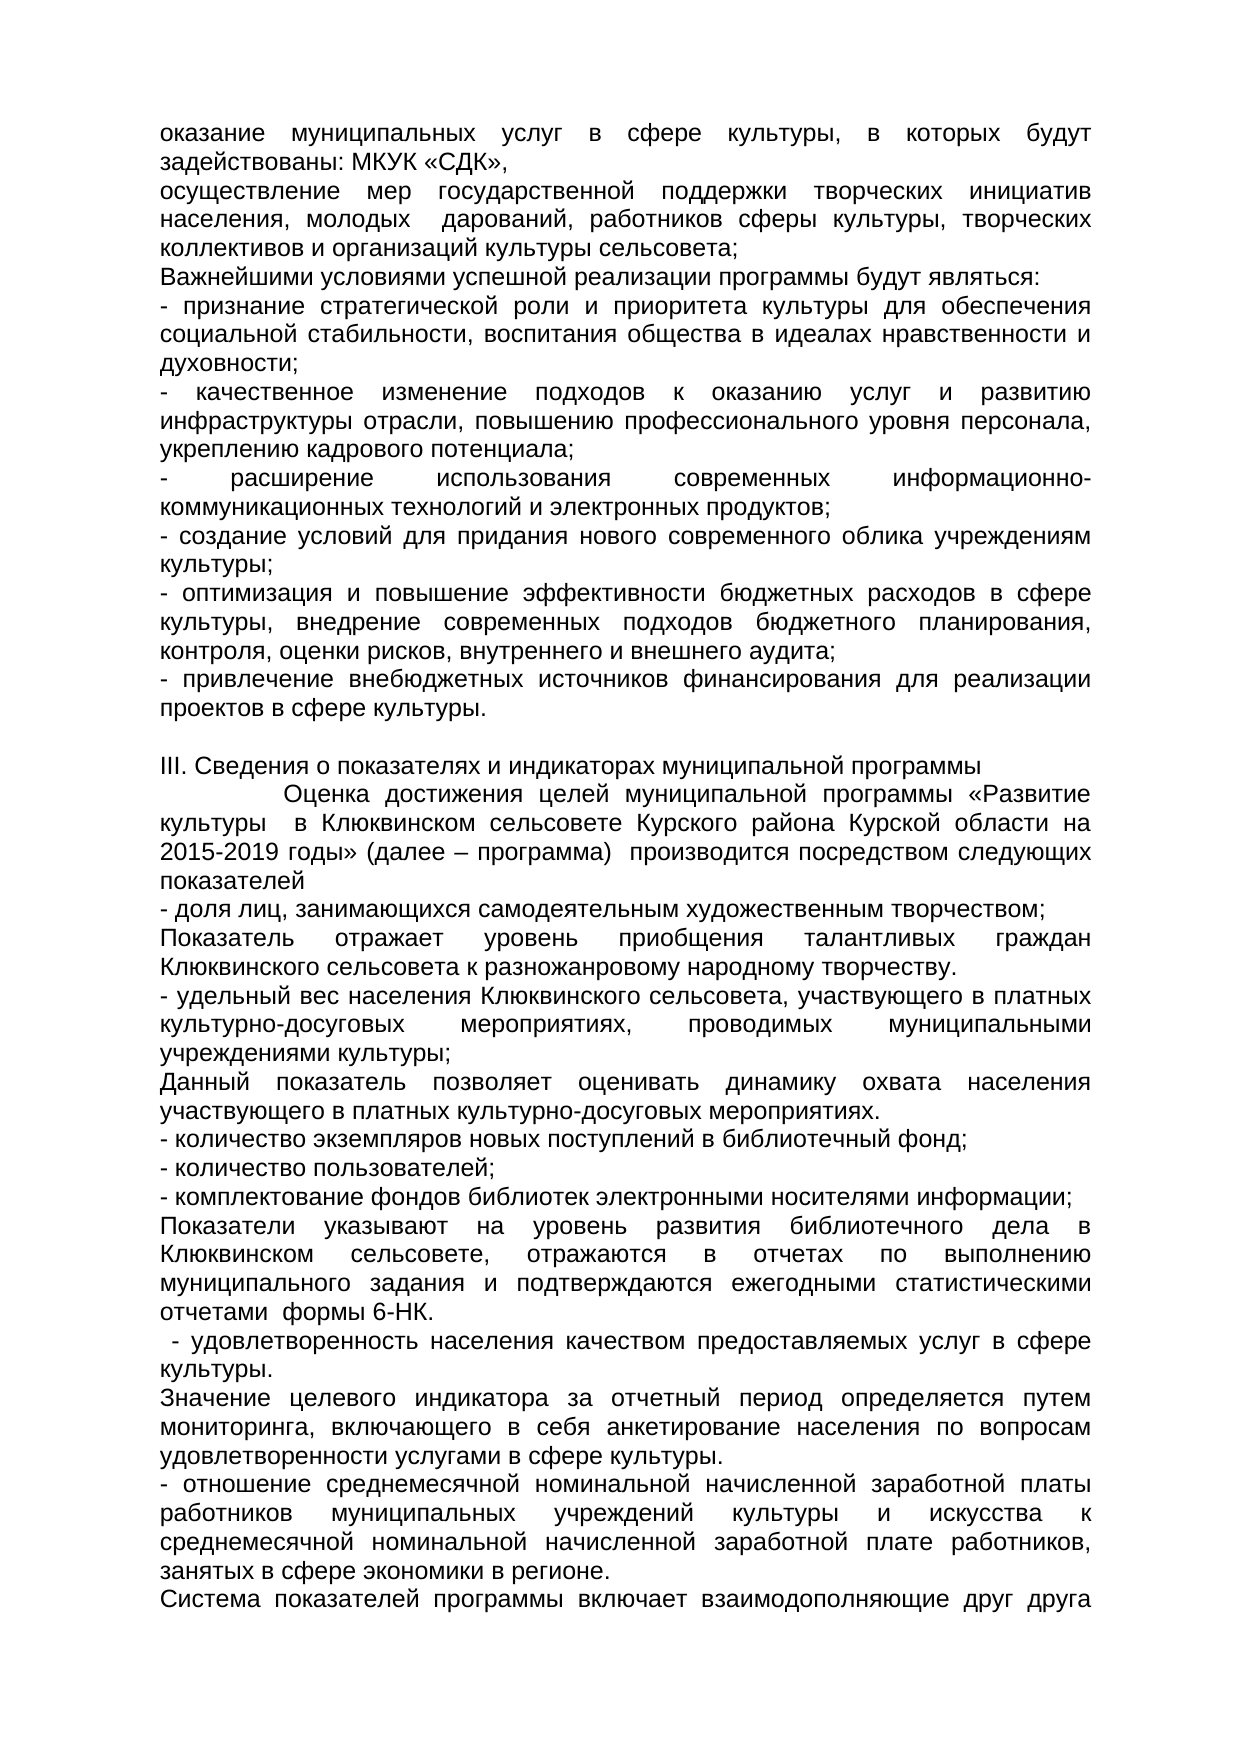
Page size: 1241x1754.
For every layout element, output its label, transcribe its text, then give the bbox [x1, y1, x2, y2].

title Данный показатель позволяет оценивать динамику охвата населения участвующего в платных культурно-досуговых мероприятиях. [159, 1067, 1092, 1124]
title - расширение использования современных информационно-коммуникационных технологий и электронных продуктов; [159, 463, 1092, 521]
title оказание муниципальных услуг в сфере культуры, в которых будут задействованы: МКУК «СДК», [159, 118, 1092, 176]
title III. Сведения о показателях и индикаторах муниципальной программы [159, 751, 1092, 779]
title - удельный вес населения Клюквинского сельсовета, участвующего в платных культурно-досуговых мероприятиях, проводимых муниципальными учреждениями культуры; [159, 981, 1092, 1067]
title - доля лиц, занимающихся самодеятельным художественным творчеством; [159, 894, 1092, 923]
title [159, 1584, 1092, 1613]
title - комплектование фондов библиотек электронными носителями информации; [159, 1182, 1092, 1211]
title - оптимизация и повышение эффективности бюджетных расходов в сфере культуры, внедрение современных подходов бюджетного планирования, контроля, оценки рисков, внутреннего и внешнего аудита; [159, 578, 1092, 664]
title Оценка достижения целей муниципальной программы «Развитие культуры в Клюквинском сельсовете Курского района Курской области на 2015-2019 годы» (далее – программа) производится посредством следующих показателей [159, 779, 1092, 894]
title - создание условий для придания нового современного облика учреждениям культуры; [159, 521, 1092, 578]
title Важнейшими условиями успешной реализации программы будут являться: [159, 262, 1092, 291]
title Показатели указывают на уровень развития библиотечного дела в Клюквинском сельсовете, отражаются в отчетах по выполнению муниципального задания и подтверждаются ежегодными статистическими отчетами формы 6-НК. [159, 1211, 1092, 1326]
title - количество пользователей; [159, 1153, 1092, 1182]
title осуществление мер государственной поддержки творческих инициатив населения, молодых дарований, работников сферы культуры, творческих коллективов и организаций культуры сельсовета; [159, 176, 1092, 262]
title - отношение среднемесячной номинальной начисленной заработной платы работников муниципальных учреждений культуры и искусства к среднемесячной номинальной начисленной заработной плате работников, занятых в сфере экономики в регионе. [159, 1469, 1092, 1584]
title Показатель отражает уровень приобщения талантливых граждан Клюквинского сельсовета к разножанровому народному творчеству. [159, 923, 1092, 981]
title - качественное изменение подходов к оказанию услуг и развитию инфраструктуры отрасли, повышению профессионального уровня персонала, укреплению кадрового потенциала; [159, 377, 1092, 463]
title - признание стратегической роли и приоритета культуры для обеспечения социальной стабильности, воспитания общества в идеалах нравственности и духовности; [159, 291, 1092, 377]
title - привлечение внебюджетных источников финансирования для реализации проектов в сфере культуры. [159, 664, 1092, 722]
title - удовлетворенность населения качеством предоставляемых услуг в сфере культуры. [159, 1326, 1092, 1383]
title Значение целевого индикатора за отчетный период определяется путем мониторинга, включающего в себя анкетирование населения по вопросам удовлетворенности услугами в сфере культуры. [159, 1383, 1092, 1469]
title - количество экземпляров новых поступлений в библиотечный фонд; [159, 1124, 1092, 1153]
